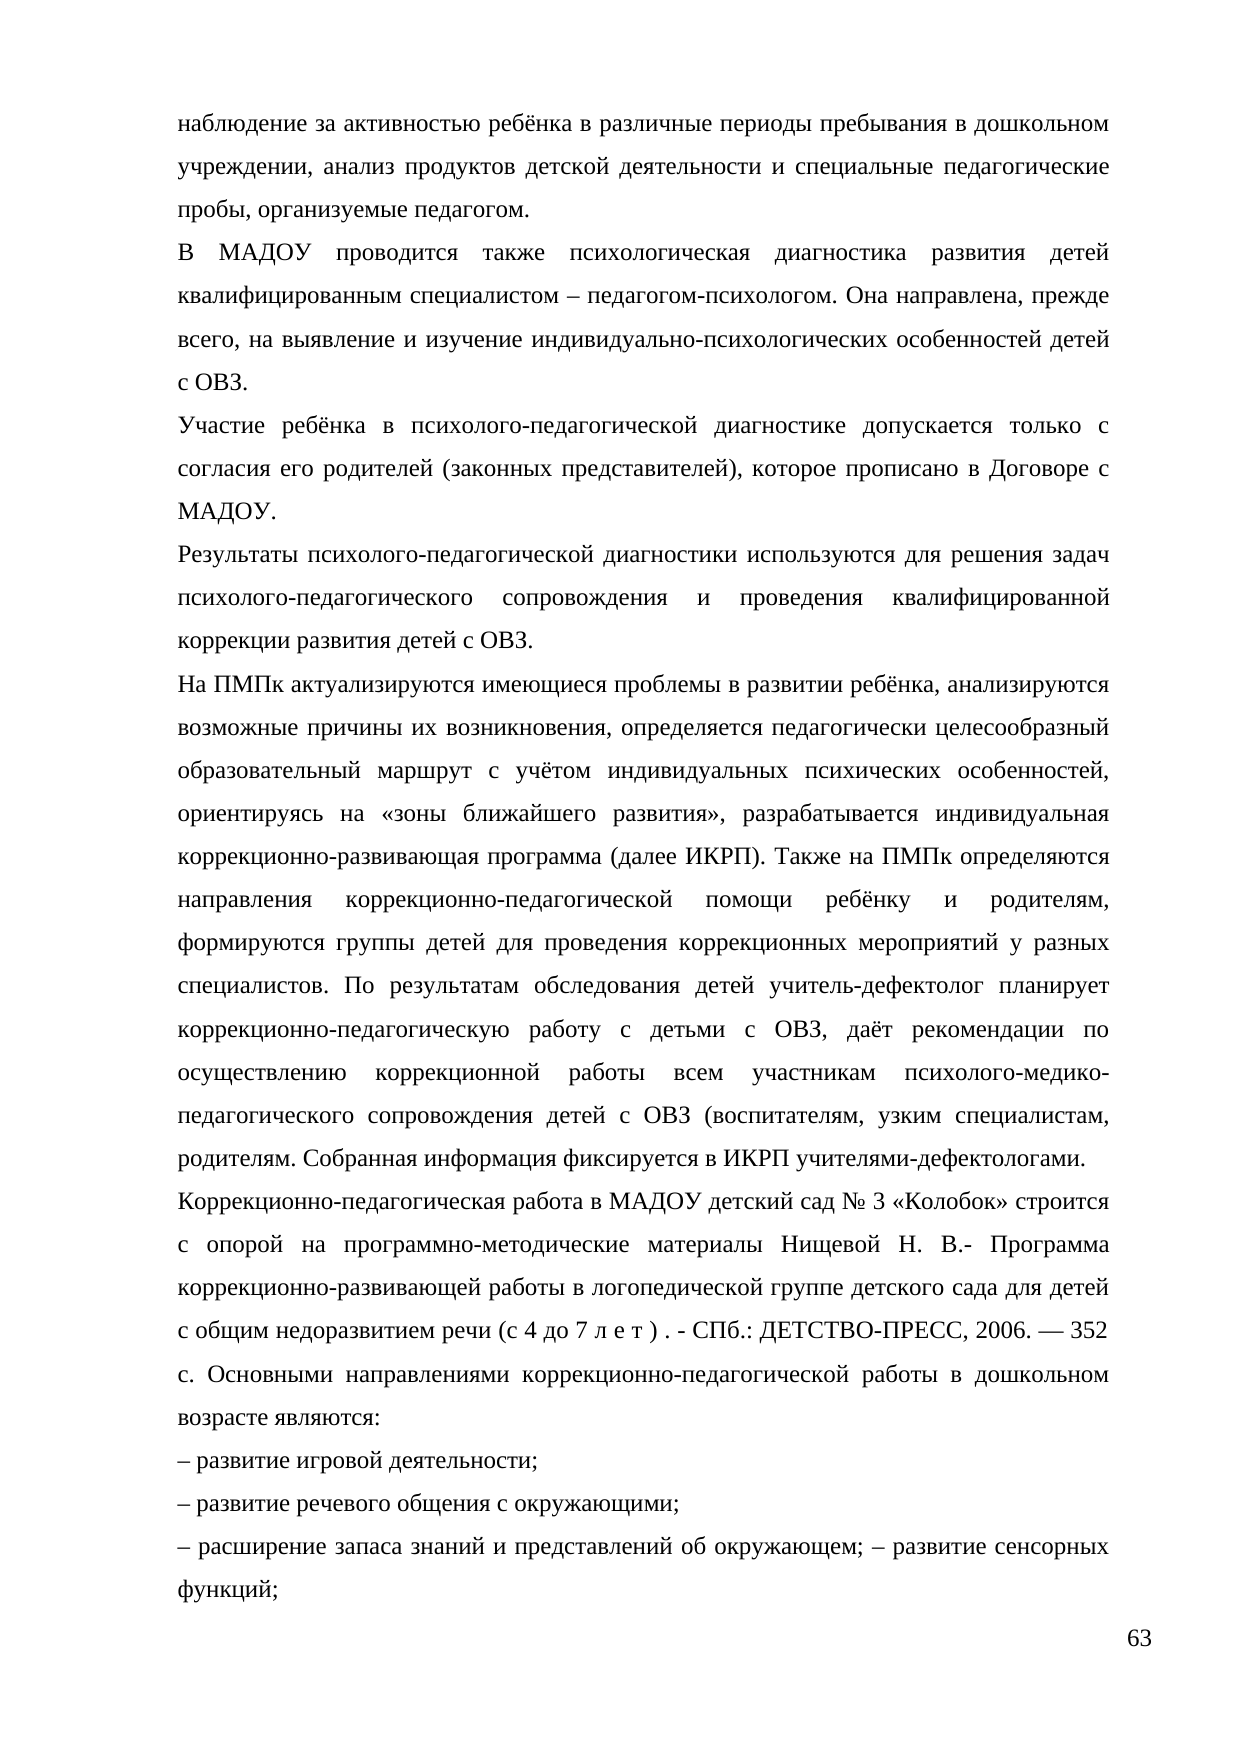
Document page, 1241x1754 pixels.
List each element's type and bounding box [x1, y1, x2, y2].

table_header [177, 89, 1110, 1623]
